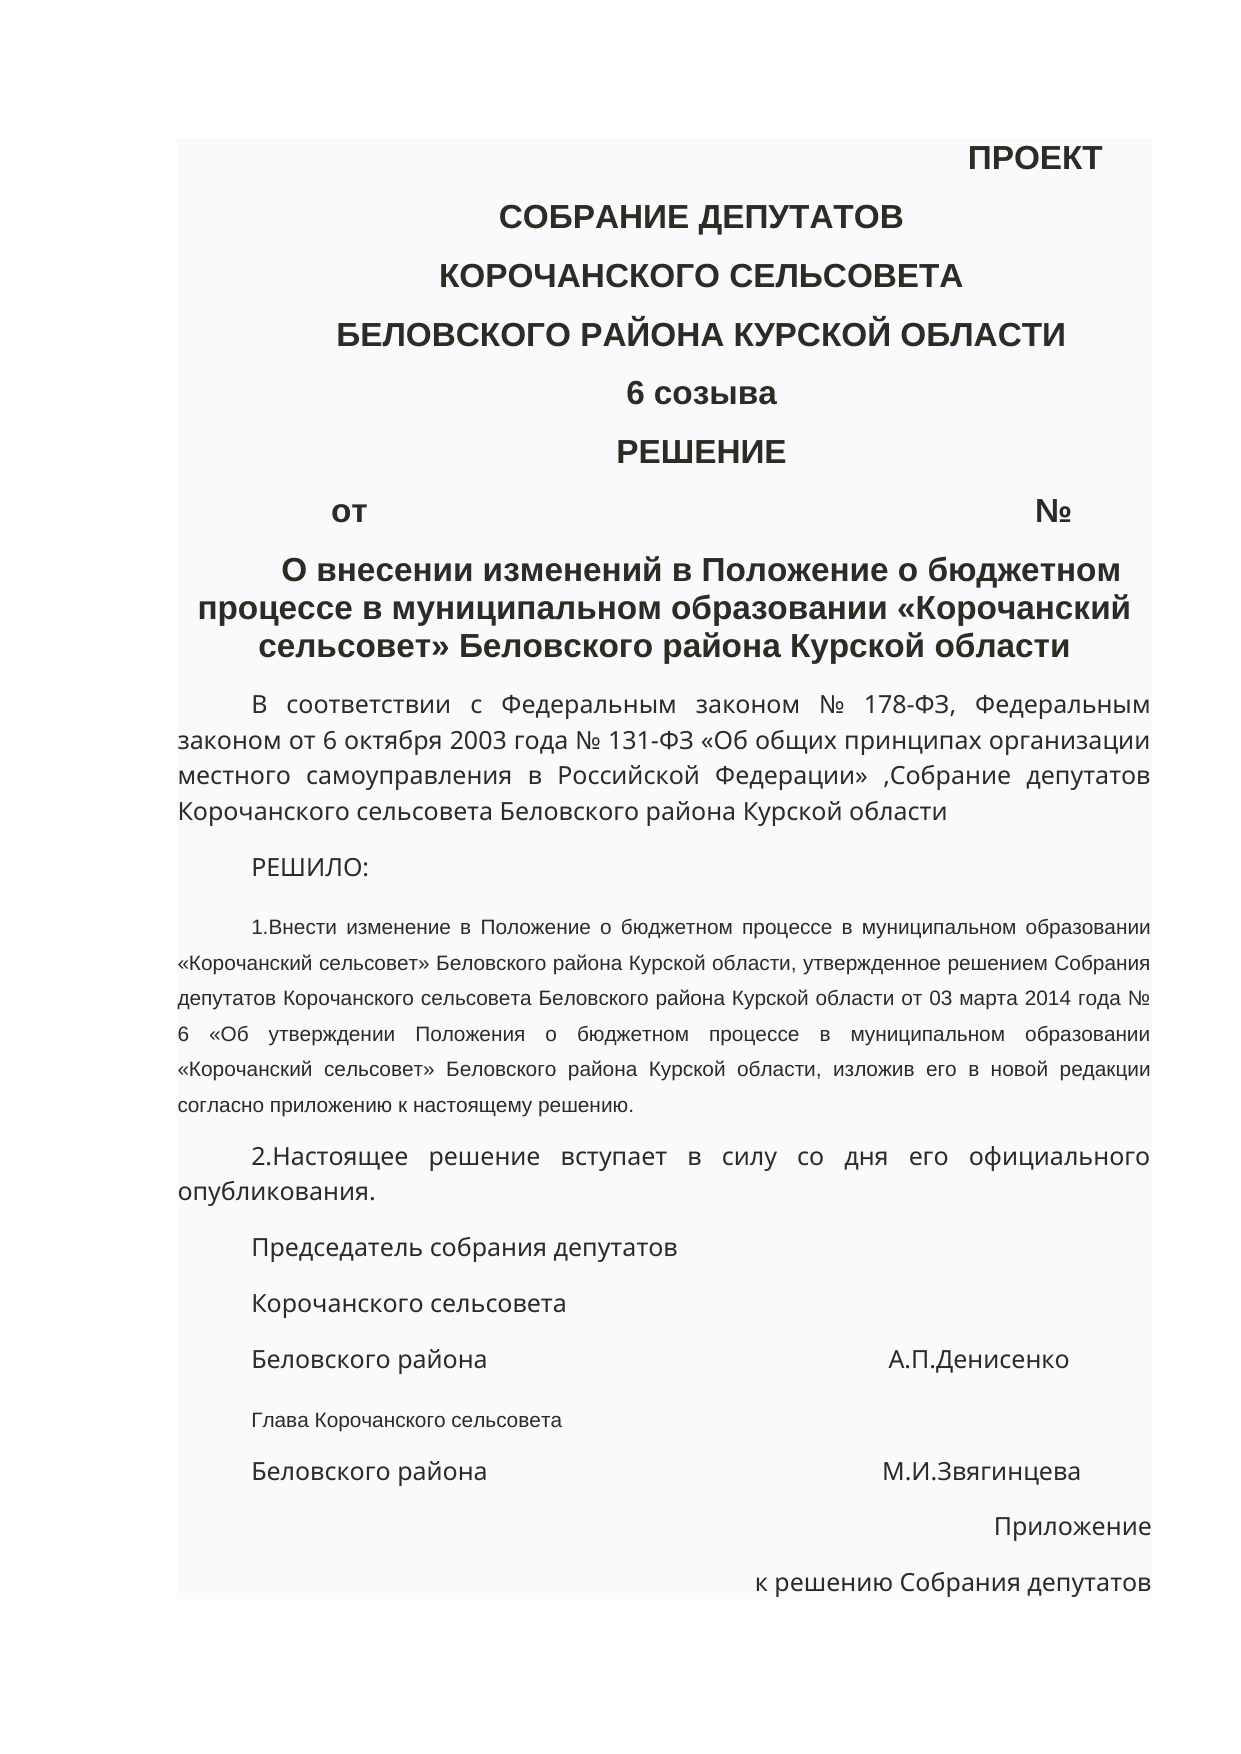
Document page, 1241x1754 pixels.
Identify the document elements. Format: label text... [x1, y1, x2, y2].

text Корочанского сельсовета [177, 1284, 1152, 1320]
text РЕШИЛО: [177, 848, 1152, 883]
text Беловского района М.И.Звягинцева [177, 1452, 1152, 1487]
text Приложение [177, 1507, 1152, 1543]
text ПРОЕКТ [177, 138, 1152, 177]
text 2.Настоящее решение вступает в силу со дня его официального опубликования. [177, 1137, 1152, 1208]
text 1.Внести изменение в Положение о бюджетном процессе в муниципальном образовании «Корочанский сельсовет» Беловского района Курской области, утвержденное решением Собрания депутатов Корочанского сельсовета Беловского района Курской области от 03 марта 2014 года № 6 «Об утверждении Положения о бюджетном процессе в муниципальном образовании «Корочанский сельсовет» Беловского района Курской области, изложив его в новой редакции согласно приложению к настоящему решению. [177, 903, 1152, 1117]
text Глава Корочанского сельсовета [177, 1396, 1152, 1431]
text В соответствии с Федеральным законом № 178-ФЗ, Федеральным законом от 6 октября 2003 года № 131-ФЗ «Об общих принципах организации местного самоуправления в Российской Федерации» ,Собрание депутатов Корочанского сельсовета Беловского района Курской области [177, 685, 1152, 827]
text к решению Собрания депутатов [177, 1563, 1152, 1599]
text БЕЛОВСКОГО РАЙОНА КУРСКОЙ ОБЛАСТИ [177, 315, 1152, 353]
text СОБРАНИЕ ДЕПУТАТОВ [177, 197, 1152, 236]
text 6 созыва [177, 373, 1152, 412]
text О внесении изменений в Положение о бюджетном процессе в муниципальном образовании «Корочанский сельсовет» Беловского района Курской области [177, 550, 1152, 665]
text РЕШЕНИЕ [177, 432, 1152, 471]
text Беловского района А.П.Денисенко [177, 1340, 1152, 1376]
text от № [177, 491, 1152, 529]
text Председатель собрания депутатов [177, 1228, 1152, 1264]
text КОРОЧАНСКОГО СЕЛЬСОВЕТА [177, 256, 1152, 294]
